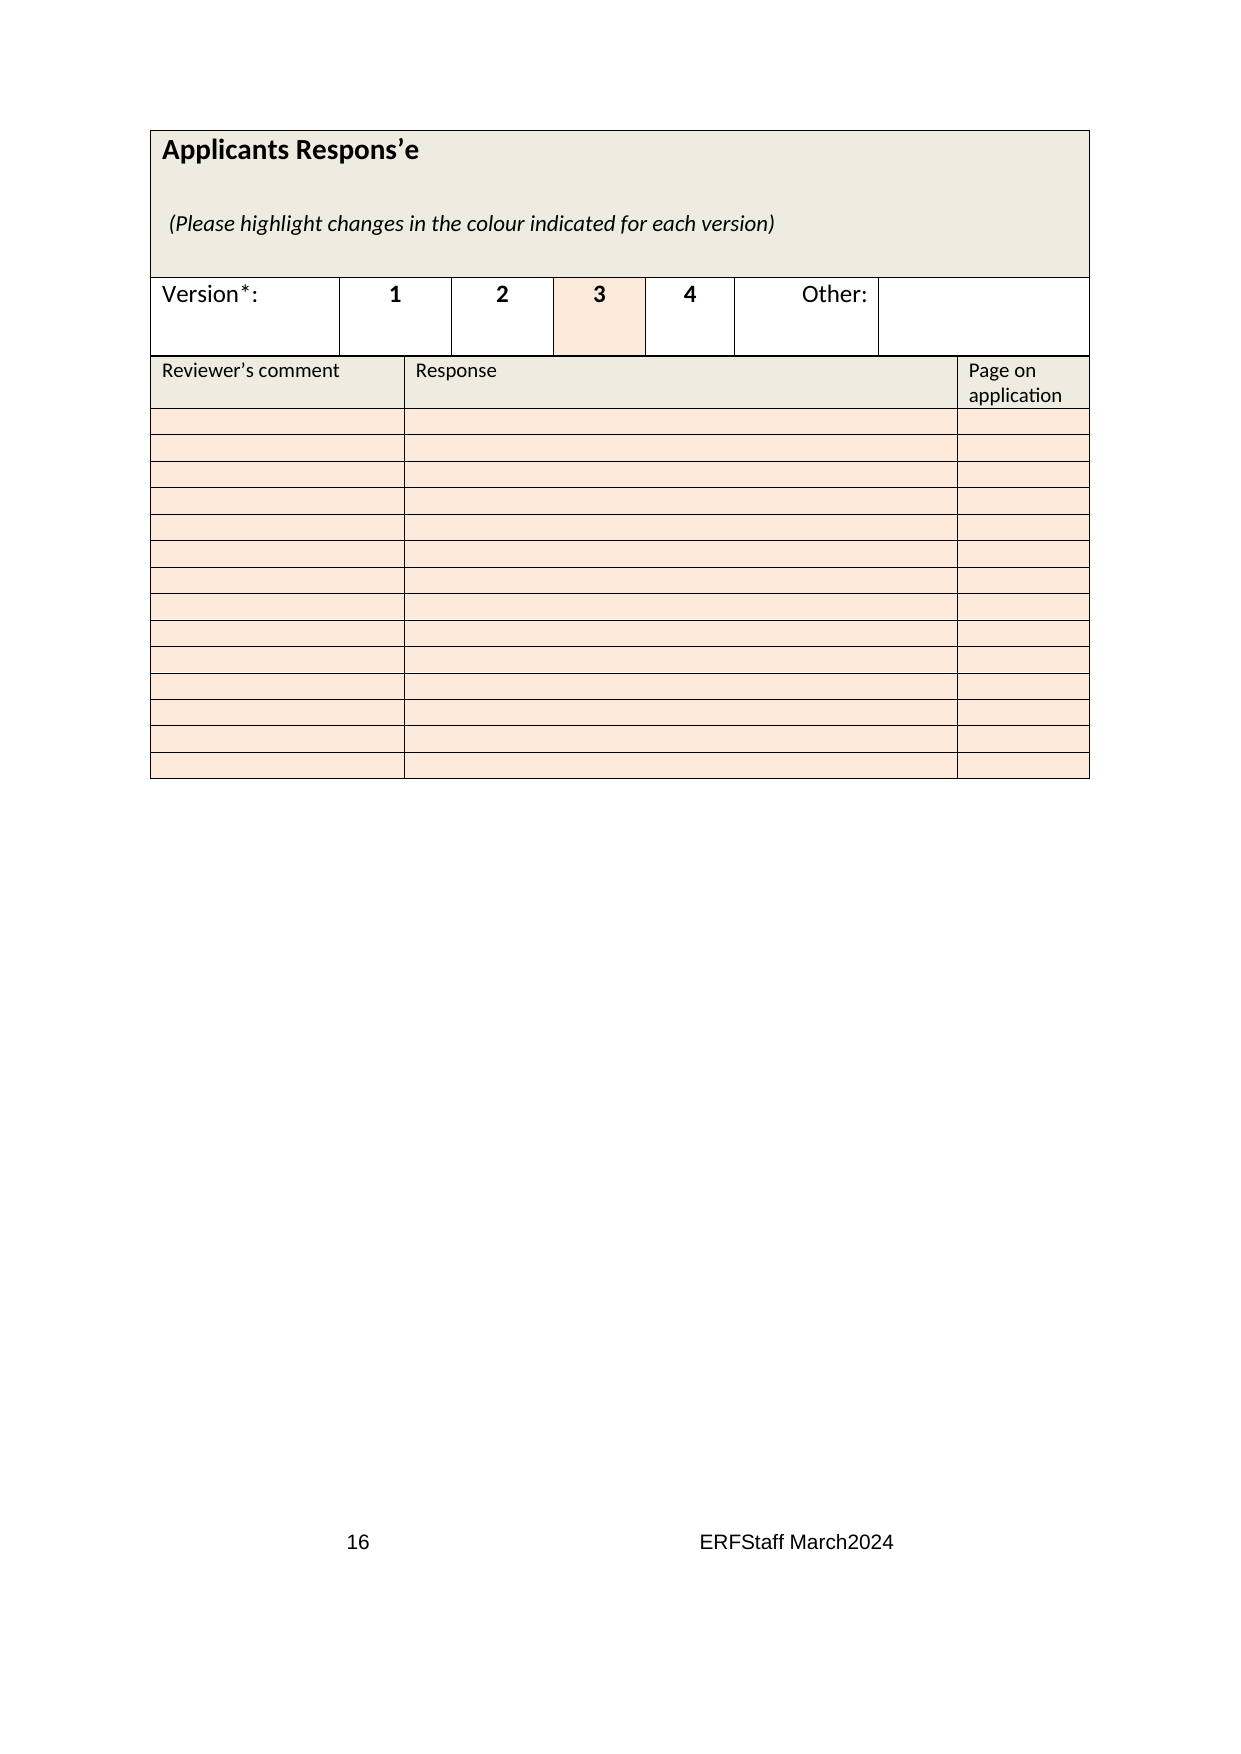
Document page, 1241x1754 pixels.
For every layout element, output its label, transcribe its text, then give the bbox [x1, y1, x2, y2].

table_cell Other: [735, 278, 878, 355]
table_cell [151, 541, 404, 567]
table_cell [879, 278, 1089, 355]
table_cell [958, 647, 1089, 672]
table_cell [151, 462, 404, 487]
table_cell [151, 674, 404, 699]
table_cell [958, 700, 1089, 725]
table_cell Applicants Respons’e (Please highlight changes in the colour indicated for each version) [151, 131, 1089, 277]
table_cell [151, 515, 404, 540]
table_cell [405, 462, 957, 487]
table_cell [151, 594, 404, 619]
table_cell [151, 568, 404, 593]
table_cell [151, 621, 404, 646]
table_cell [958, 726, 1089, 752]
table_cell [958, 462, 1089, 487]
table_cell [405, 568, 957, 593]
table_cell [958, 621, 1089, 646]
table_cell [151, 435, 404, 461]
table_cell [151, 409, 404, 434]
table_cell [405, 435, 957, 461]
table_cell [958, 435, 1089, 461]
table_cell Version*: [151, 278, 339, 355]
table_cell [405, 488, 957, 514]
table_cell [151, 726, 404, 752]
table_cell [405, 621, 957, 646]
table_header Page on application [958, 357, 1089, 408]
table_cell [958, 568, 1089, 593]
table_cell 2 [452, 278, 553, 355]
table_cell [958, 753, 1089, 778]
table_cell [151, 488, 404, 514]
table_cell [405, 409, 957, 434]
table_cell [405, 541, 957, 567]
table_cell [405, 594, 957, 619]
table_cell [151, 753, 404, 778]
table_cell [405, 647, 957, 672]
table_cell [405, 753, 957, 778]
table_cell [405, 700, 957, 725]
table_cell 4 [646, 278, 734, 355]
table_cell 1 [340, 278, 451, 355]
table_cell 3 [554, 278, 645, 355]
table_cell [958, 541, 1089, 567]
table_cell [151, 647, 404, 672]
table_cell [958, 409, 1089, 434]
table_header Reviewer’s comment [151, 357, 404, 408]
table_cell [958, 674, 1089, 699]
table_header Response [405, 357, 957, 408]
table_cell [405, 726, 957, 752]
table_cell [405, 674, 957, 699]
table_cell [958, 515, 1089, 540]
table_cell [958, 488, 1089, 514]
table_cell [405, 515, 957, 540]
table_cell [151, 700, 404, 725]
table_cell [958, 594, 1089, 619]
